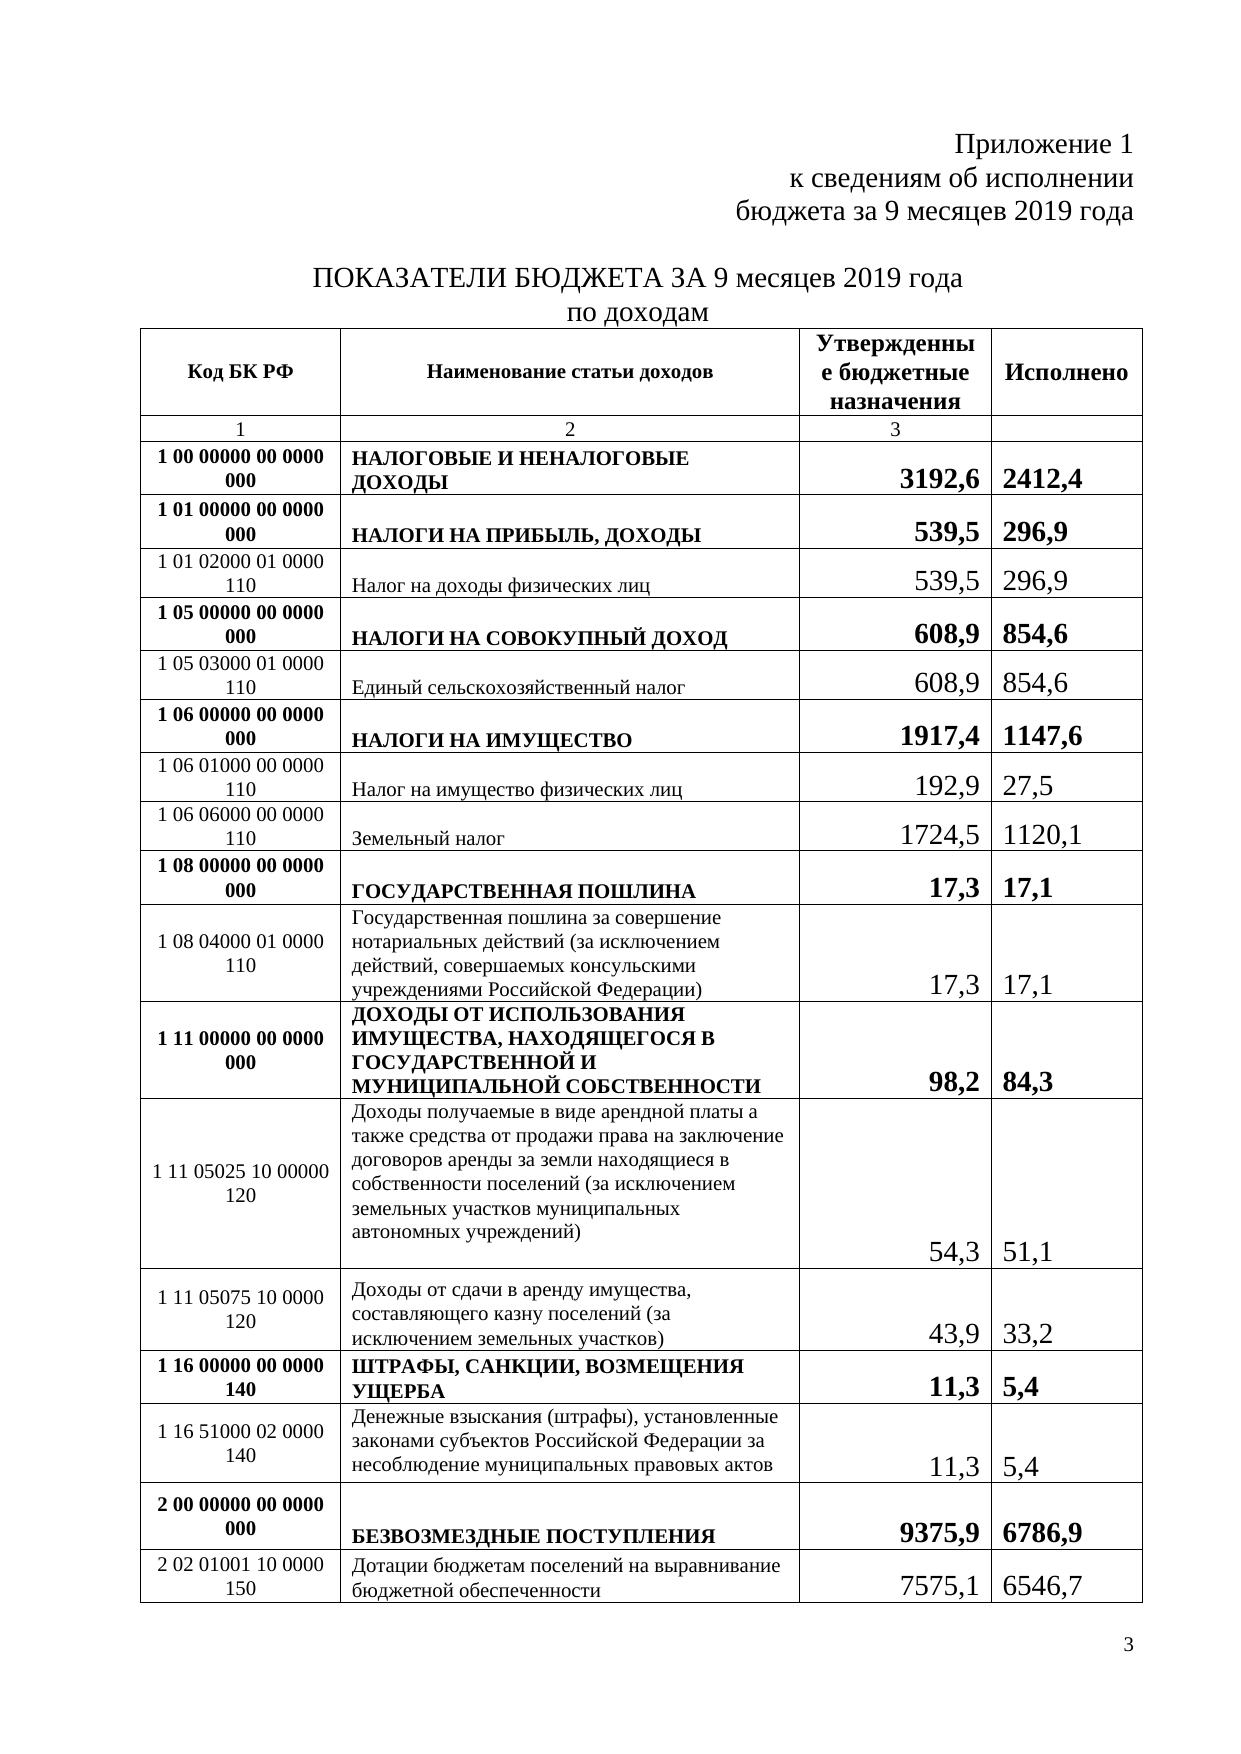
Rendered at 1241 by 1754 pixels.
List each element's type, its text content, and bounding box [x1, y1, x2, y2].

table_cell 17,3 [800, 905, 991, 1001]
table_header Наименование статьи доходов [341, 329, 799, 415]
table_cell 7575,1 [800, 1550, 991, 1602]
table_cell 11,3 [800, 1351, 991, 1403]
table_cell 17,1 [992, 851, 1142, 903]
table_cell Единый сельскохозяйственный налог [341, 651, 799, 699]
table_cell 2 00 00000 00 0000 000 [141, 1483, 340, 1548]
table_cell 1147,6 [992, 700, 1142, 752]
table_cell Земельный налог [341, 802, 799, 850]
table_cell [992, 416, 1142, 441]
table_cell НАЛОГОВЫЕ И НЕНАЛОГОВЫЕ ДОХОДЫ [341, 442, 799, 494]
table_header Утвержденные бюджетные назначения [800, 329, 991, 415]
table_cell 1 01 00000 00 0000 000 [141, 495, 340, 547]
table_cell 84,3 [992, 1002, 1142, 1098]
table_cell 2412,4 [992, 442, 1142, 494]
table_cell Дотации бюджетам поселений на выравнивание бюджетной обеспеченности [341, 1550, 799, 1602]
text Приложение 1 [142, 126, 1134, 160]
table_cell 17,3 [800, 851, 991, 903]
table_cell 854,6 [992, 598, 1142, 650]
table_cell НАЛОГИ НА СОВОКУПНЫЙ ДОХОД [341, 598, 799, 650]
table_cell 1 05 00000 00 0000 000 [141, 598, 340, 650]
table_cell 9375,9 [800, 1483, 991, 1548]
table_cell 296,9 [992, 495, 1142, 547]
table_cell Денежные взыскания (штрафы), установленные законами субъектов Российской Федерации за несоблюдение муниципальных правовых актов [341, 1404, 799, 1482]
table_cell 1 05 03000 01 0000 110 [141, 651, 340, 699]
table_cell 17,1 [992, 905, 1142, 1001]
table_cell 5,4 [992, 1351, 1142, 1403]
table_cell 539,5 [800, 495, 991, 547]
table_cell Доходы от сдачи в аренду имущества, составляющего казну поселений (за исключением земельных участков) [341, 1269, 799, 1349]
table_cell ДОХОДЫ ОТ ИСПОЛЬЗОВАНИЯ ИМУЩЕСТВА, НАХОДЯЩЕГОСЯ В ГОСУДАРСТВЕННОЙ И МУНИЦИПАЛЬНОЙ СОБСТВЕННОСТИ [341, 1002, 799, 1098]
table_cell НАЛОГИ НА ПРИБЫЛЬ, ДОХОДЫ [341, 495, 799, 547]
table_cell 1 06 06000 00 0000 110 [141, 802, 340, 850]
table_cell 2 [341, 416, 799, 441]
table_cell Налог на имущество физических лиц [341, 753, 799, 801]
table_cell 296,9 [992, 549, 1142, 597]
table_cell 1 11 00000 00 0000 000 [141, 1002, 340, 1098]
table_cell 1 08 00000 00 0000 000 [141, 851, 340, 903]
table_cell 1120,1 [992, 802, 1142, 850]
table_header Код БК РФ [141, 329, 340, 415]
table_cell ШТРАФЫ, САНКЦИИ, ВОЗМЕЩЕНИЯ УЩЕРБА [341, 1351, 799, 1403]
table_cell 608,9 [800, 651, 991, 699]
table_cell 33,2 [992, 1269, 1142, 1349]
table_cell 3 [800, 416, 991, 441]
table_cell 1 [141, 416, 340, 441]
table_cell Государственная пошлина за совершение нотариальных действий (за исключением действий, совершаемых консульскими учреждениями Российской Федерации) [341, 905, 799, 1001]
table_cell 192,9 [800, 753, 991, 801]
text ПОКАЗАТЕЛИ БЮДЖЕТА ЗА 9 месяцев 2019 года [142, 260, 1134, 294]
text к сведениям об исполнении [142, 160, 1134, 193]
table_cell Налог на доходы физических лиц [341, 549, 799, 597]
table_cell 1724,5 [800, 802, 991, 850]
text по доходам [142, 294, 1134, 327]
table_cell 27,5 [992, 753, 1142, 801]
table_cell 854,6 [992, 651, 1142, 699]
table_cell 5,4 [992, 1404, 1142, 1482]
text бюджета за 9 месяцев 2019 года [142, 193, 1134, 227]
table_cell 1 08 04000 01 0000 110 [141, 905, 340, 1001]
table_cell 51,1 [992, 1099, 1142, 1268]
table_cell 1 01 02000 01 0000 110 [141, 549, 340, 597]
table_cell ГОСУДАРСТВЕННАЯ ПОШЛИНА [341, 851, 799, 903]
table_cell 1917,4 [800, 700, 991, 752]
table_cell 1 11 05075 10 0000 120 [141, 1269, 340, 1349]
table_cell 54,3 [800, 1099, 991, 1268]
table_header Исполнено [992, 329, 1142, 415]
table_cell 6786,9 [992, 1483, 1142, 1548]
table_cell 3192,6 [800, 442, 991, 494]
table_cell 1 16 00000 00 0000 140 [141, 1351, 340, 1403]
table_cell Доходы получаемые в виде арендной платы а также средства от продажи права на заключение договоров аренды за земли находящиеся в собственности поселений (за исключением земельных участков муниципальных автономных учреждений) [341, 1099, 799, 1268]
table_cell 1 16 51000 02 0000 140 [141, 1404, 340, 1482]
table_cell 98,2 [800, 1002, 991, 1098]
table_cell 6546,7 [992, 1550, 1142, 1602]
table_cell 1 11 05025 10 00000 120 [141, 1099, 340, 1268]
table_cell 608,9 [800, 598, 991, 650]
table_cell 1 06 01000 00 0000 110 [141, 753, 340, 801]
table_cell 2 02 01001 10 0000 150 [141, 1550, 340, 1602]
table_cell 539,5 [800, 549, 991, 597]
table_cell 11,3 [800, 1404, 991, 1482]
table_cell 1 06 00000 00 0000 000 [141, 700, 340, 752]
table_cell НАЛОГИ НА ИМУЩЕСТВО [341, 700, 799, 752]
table_cell 43,9 [800, 1269, 991, 1349]
table_cell БЕЗВОЗМЕЗДНЫЕ ПОСТУПЛЕНИЯ [341, 1483, 799, 1548]
table_cell 1 00 00000 00 0000 000 [141, 442, 340, 494]
